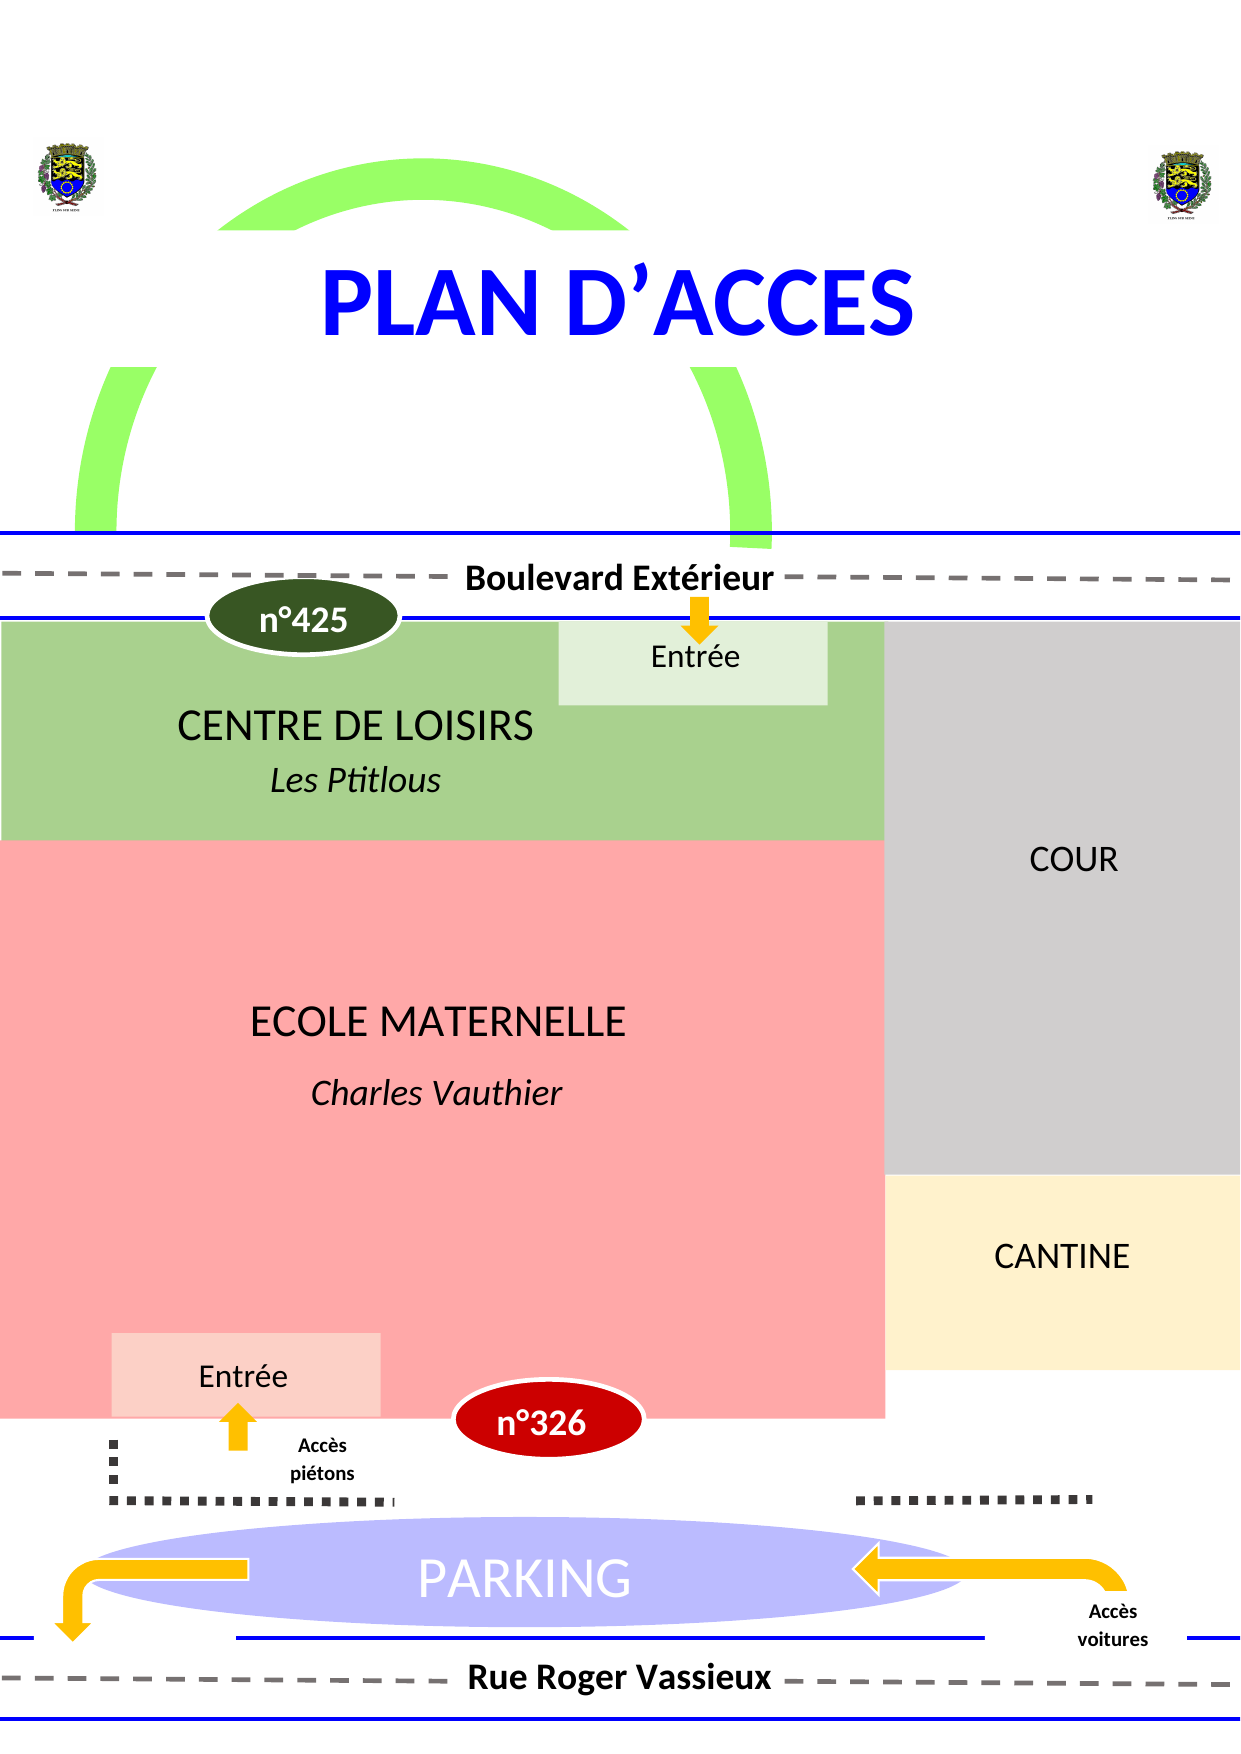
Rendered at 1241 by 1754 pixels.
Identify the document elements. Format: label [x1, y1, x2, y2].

picture [1147, 145, 1219, 224]
picture [32, 137, 104, 216]
